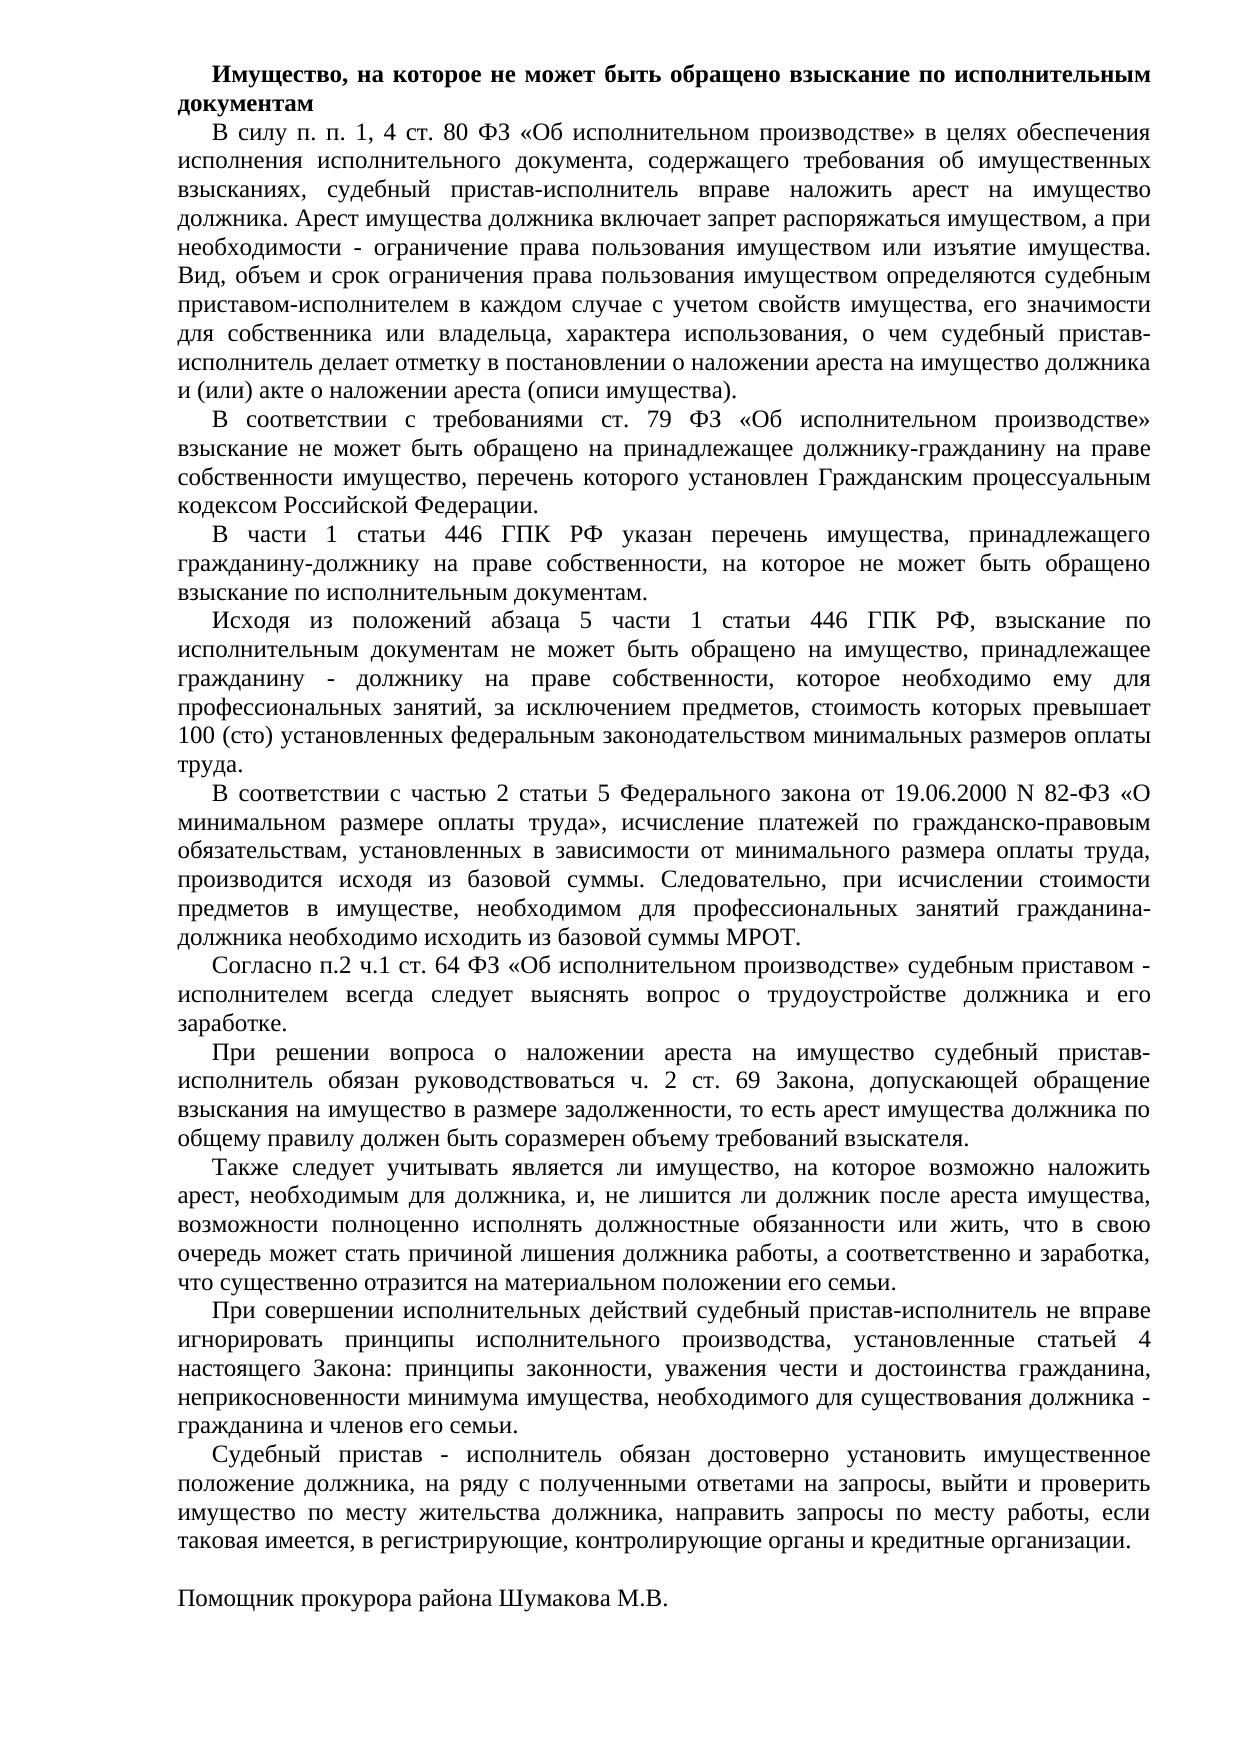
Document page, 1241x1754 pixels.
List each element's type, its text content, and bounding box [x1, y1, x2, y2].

text При совершении исполнительных действий судебный пристав-исполнитель не вправе игнорировать принципы исполнительного производства, установленные статьей 4 настоящего Закона: принципы законности, уважения чести и достоинства гражданина, неприкосновенности минимума имущества, необходимого для существования должника - гражданина и членов его семьи. [177, 1295, 1152, 1439]
text Также следует учитывать является ли имущество, на которое возможно наложить арест, необходимым для должника, и, не лишится ли должник после ареста имущества, возможности полноценно исполнять должностные обязанности или жить, что в свою очередь может стать причиной лишения должника работы, а соответственно и заработка, что существенно отразится на материальном положении его семьи. [177, 1152, 1152, 1295]
text В части 1 статьи 446 ГПК РФ указан перечень имущества, принадлежащего гражданину-должнику на праве собственности, на которое не может быть обращено взыскание по исполнительным документам. [177, 519, 1152, 605]
text Имущество, на которое не может быть обращено взыскание по исполнительным документам [177, 59, 1152, 117]
text При решении вопроса о наложении ареста на имущество судебный пристав-исполнитель обязан руководствоваться ч. 2 ст. 69 Закона, допускающей обращение взыскания на имущество в размере задолженности, то есть арест имущества должника по общему правилу должен быть соразмерен объему требований взыскателя. [177, 1037, 1152, 1152]
text Исходя из положений абзаца 5 части 1 статьи 446 ГПК РФ, взыскание по исполнительным документам не может быть обращено на имущество, принадлежащее гражданину - должнику на праве собственности, которое необходимо ему для профессиональных занятий, за исключением предметов, стоимость которых превышает 100 (сто) установленных федеральным законодательством минимальных размеров оплаты труда. [177, 605, 1152, 778]
text В соответствии с требованиями ст. 79 ФЗ «Об исполнительном производстве» взыскание не может быть обращено на принадлежащее должнику-гражданину на праве собственности имущество, перечень которого установлен Гражданским процессуальным кодексом Российской Федерации. [177, 404, 1152, 519]
text Согласно п.2 ч.1 ст. 64 ФЗ «Об исполнительном производстве» судебным приставом - исполнителем всегда следует выяснять вопрос о трудоустройстве должника и его заработке. [177, 950, 1152, 1037]
text В силу п. п. 1, 4 ст. 80 ФЗ «Об исполнительном производстве» в целях обеспечения исполнения исполнительного документа, содержащего требования об имущественных взысканиях, судебный пристав-исполнитель вправе наложить арест на имущество должника. Арест имущества должника включает запрет распоряжаться имуществом, а при необходимости - ограничение права пользования имуществом или изъятие имущества. Вид, объем и срок ограничения права пользования имуществом определяются судебным приставом-исполнителем в каждом случае с учетом свойств имущества, его значимости для собственника или владельца, характера использования, о чем судебный пристав-исполнитель делает отметку в постановлении о наложении ареста на имущество должника и (или) акте о наложении ареста (описи имущества). [177, 117, 1152, 404]
text Помощник прокурора района Шумакова М.В. [177, 1583, 1152, 1612]
text В соответствии с частью 2 статьи 5 Федерального закона от 19.06.2000 N 82-ФЗ «О минимальном размере оплаты труда», исчисление платежей по гражданско-правовым обязательствам, установленных в зависимости от минимального размера оплаты труда, производится исходя из базовой суммы. Следовательно, при исчислении стоимости предметов в имуществе, необходимом для профессиональных занятий гражданина-должника необходимо исходить из базовой суммы МРОТ. [177, 778, 1152, 950]
text Судебный пристав - исполнитель обязан достоверно установить имущественное положение должника, на ряду с полученными ответами на запросы, выйти и проверить имущество по месту жительства должника, направить запросы по месту работы, если таковая имеется, в регистрирующие, контролирующие органы и кредитные организации. [177, 1439, 1152, 1554]
